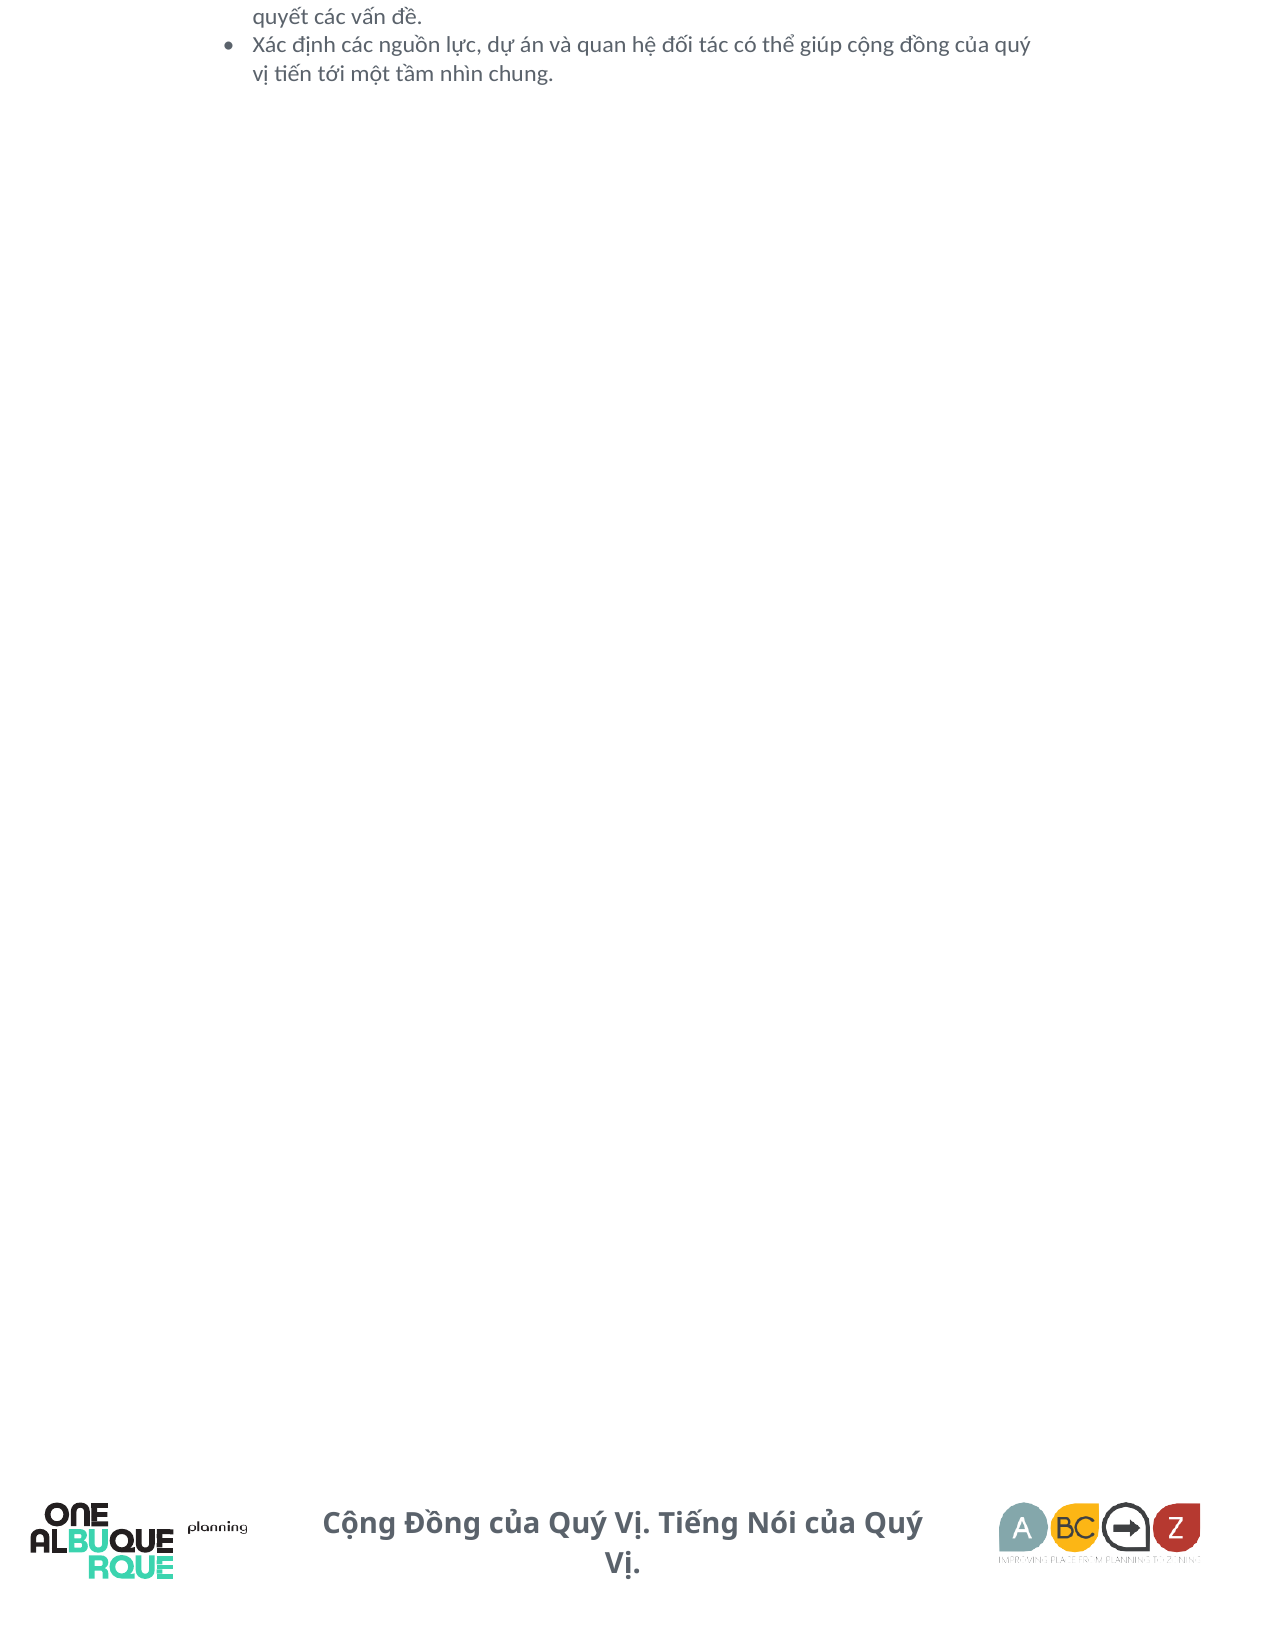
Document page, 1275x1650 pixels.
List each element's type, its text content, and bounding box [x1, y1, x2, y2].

picture [188, 1521, 247, 1534]
picture [999, 1502, 1200, 1563]
list Xác định các nguồn lực, dự án và quan hệ đối tác có thể giúp cộng đồng của quý vị tiến tới một tầm nhìn chung. [223, 30, 1049, 87]
list Tăng cường năng lực của cộng đồng để phát huy những thế mạnh hiện có và giải quyết các vấn đề. [223, 1, 1049, 30]
